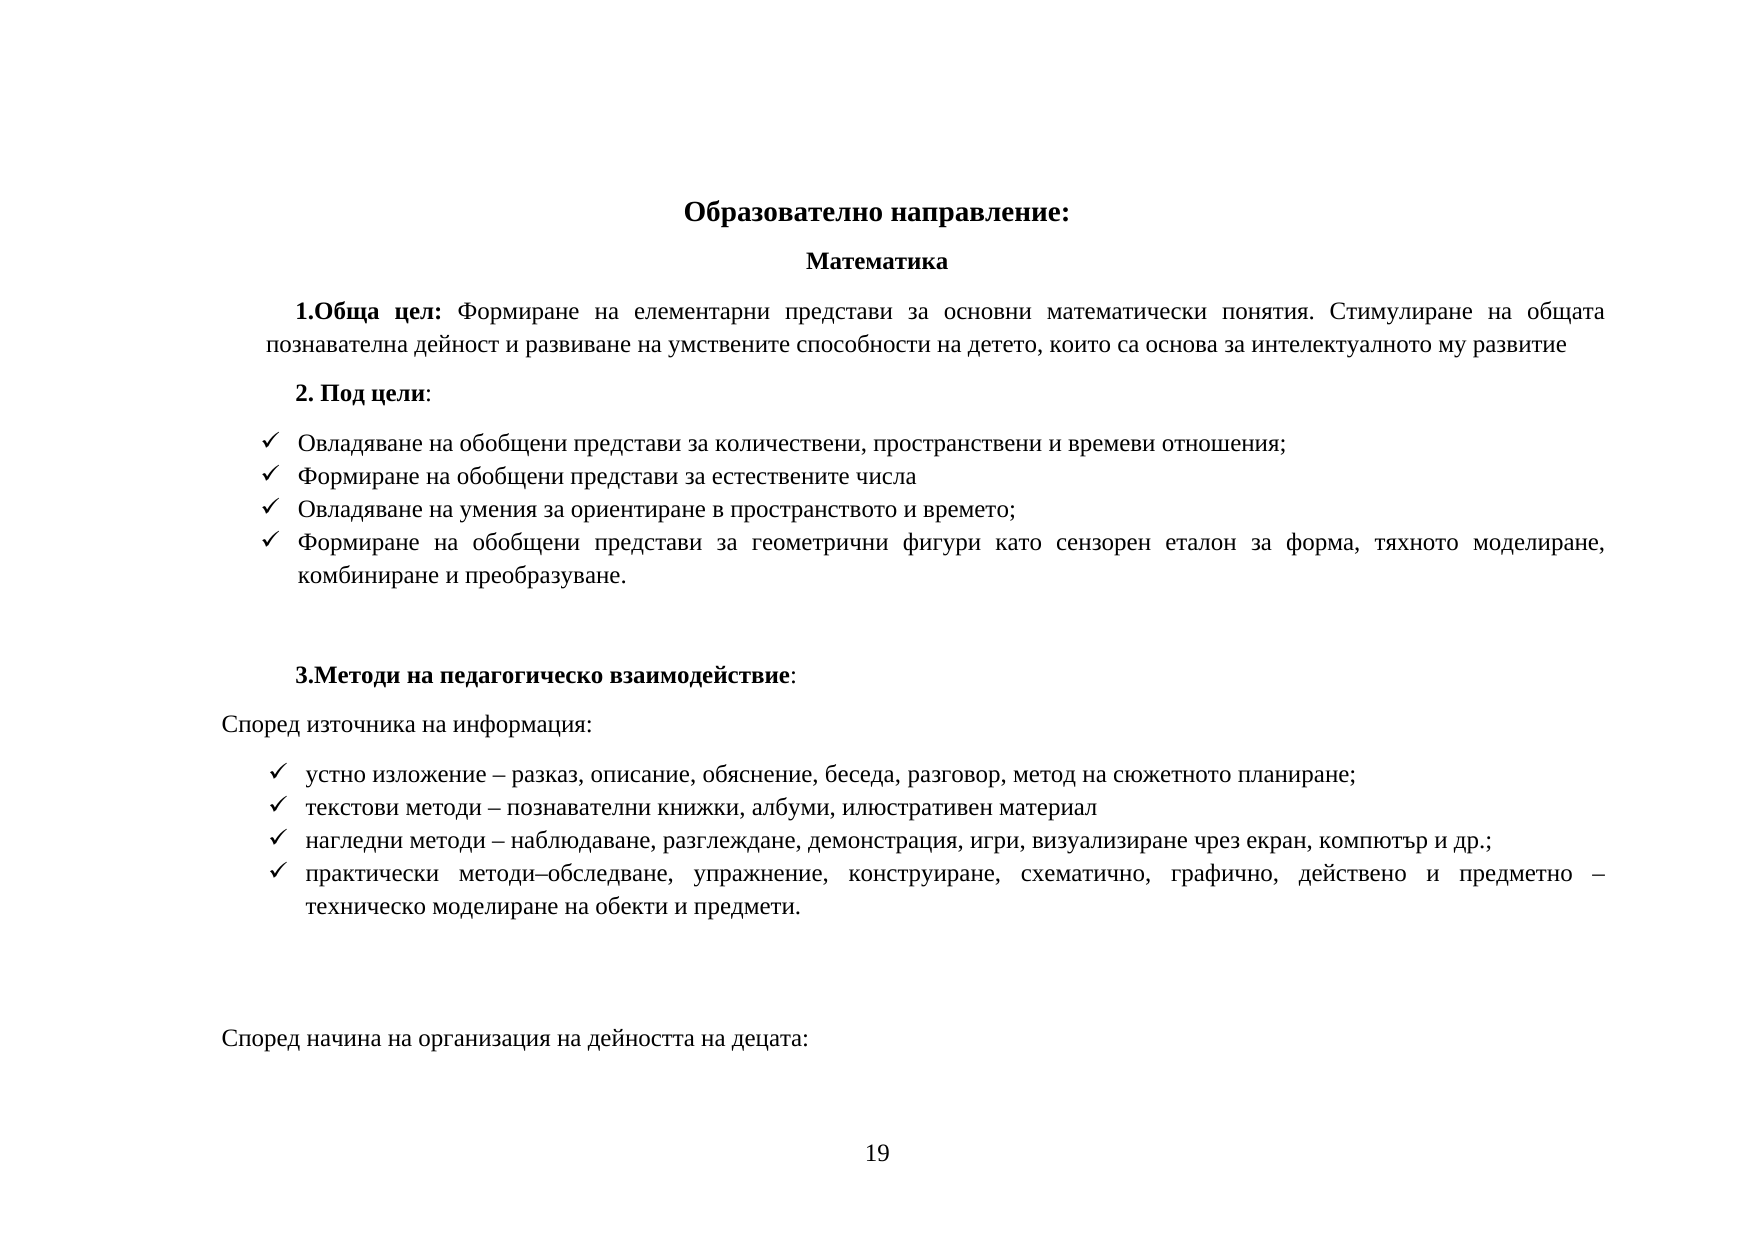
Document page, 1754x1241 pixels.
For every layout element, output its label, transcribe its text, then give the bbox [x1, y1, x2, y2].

list текстови методи – познавателни книжки, албуми, илюстративен материал [268, 792, 1606, 821]
text Образователно направление: [148, 194, 1606, 227]
list Овладяване на обобщени представи за количествени, пространствени и времеви отношения; [260, 428, 1606, 457]
text Според начина на организация на дейността на децата: [221, 1023, 1606, 1052]
text Математика [148, 246, 1606, 275]
text 1.Обща цел: Формиране на елементарни представи за основни математически понятия. Стимулиране на общата познавателна дейност и развиване на умствените способности на детето, които са основа за интелектуалното му развитие [266, 296, 1606, 358]
list практически методи–обследване, упражнение, конструиране, схематично, графично, действено и предметно – техническо моделиране на обекти и предмети. [268, 858, 1606, 920]
list Формиране на обобщени представи за естествените числа [260, 461, 1606, 490]
list Овладяване на умения за ориентиране в пространството и времето; [260, 494, 1606, 523]
list устно изложение – разказ, описание, обяснение, беседа, разговор, метод на сюжетното планиране; [268, 759, 1606, 788]
list Формиране на обобщени представи за геометрични фигури като сензорен еталон за форма, тяхното моделиране, комбиниране и преобразуване. [260, 527, 1606, 589]
text 3.Методи на педагогическо взаимодействие: [148, 660, 1606, 688]
list нагледни методи – наблюдаване, разглеждане, демонстрация, игри, визуализиране чрез екран, компютър и др.; [268, 825, 1606, 854]
text Според източника на информация: [221, 709, 1606, 738]
text 2. Под цели: [223, 378, 1606, 407]
